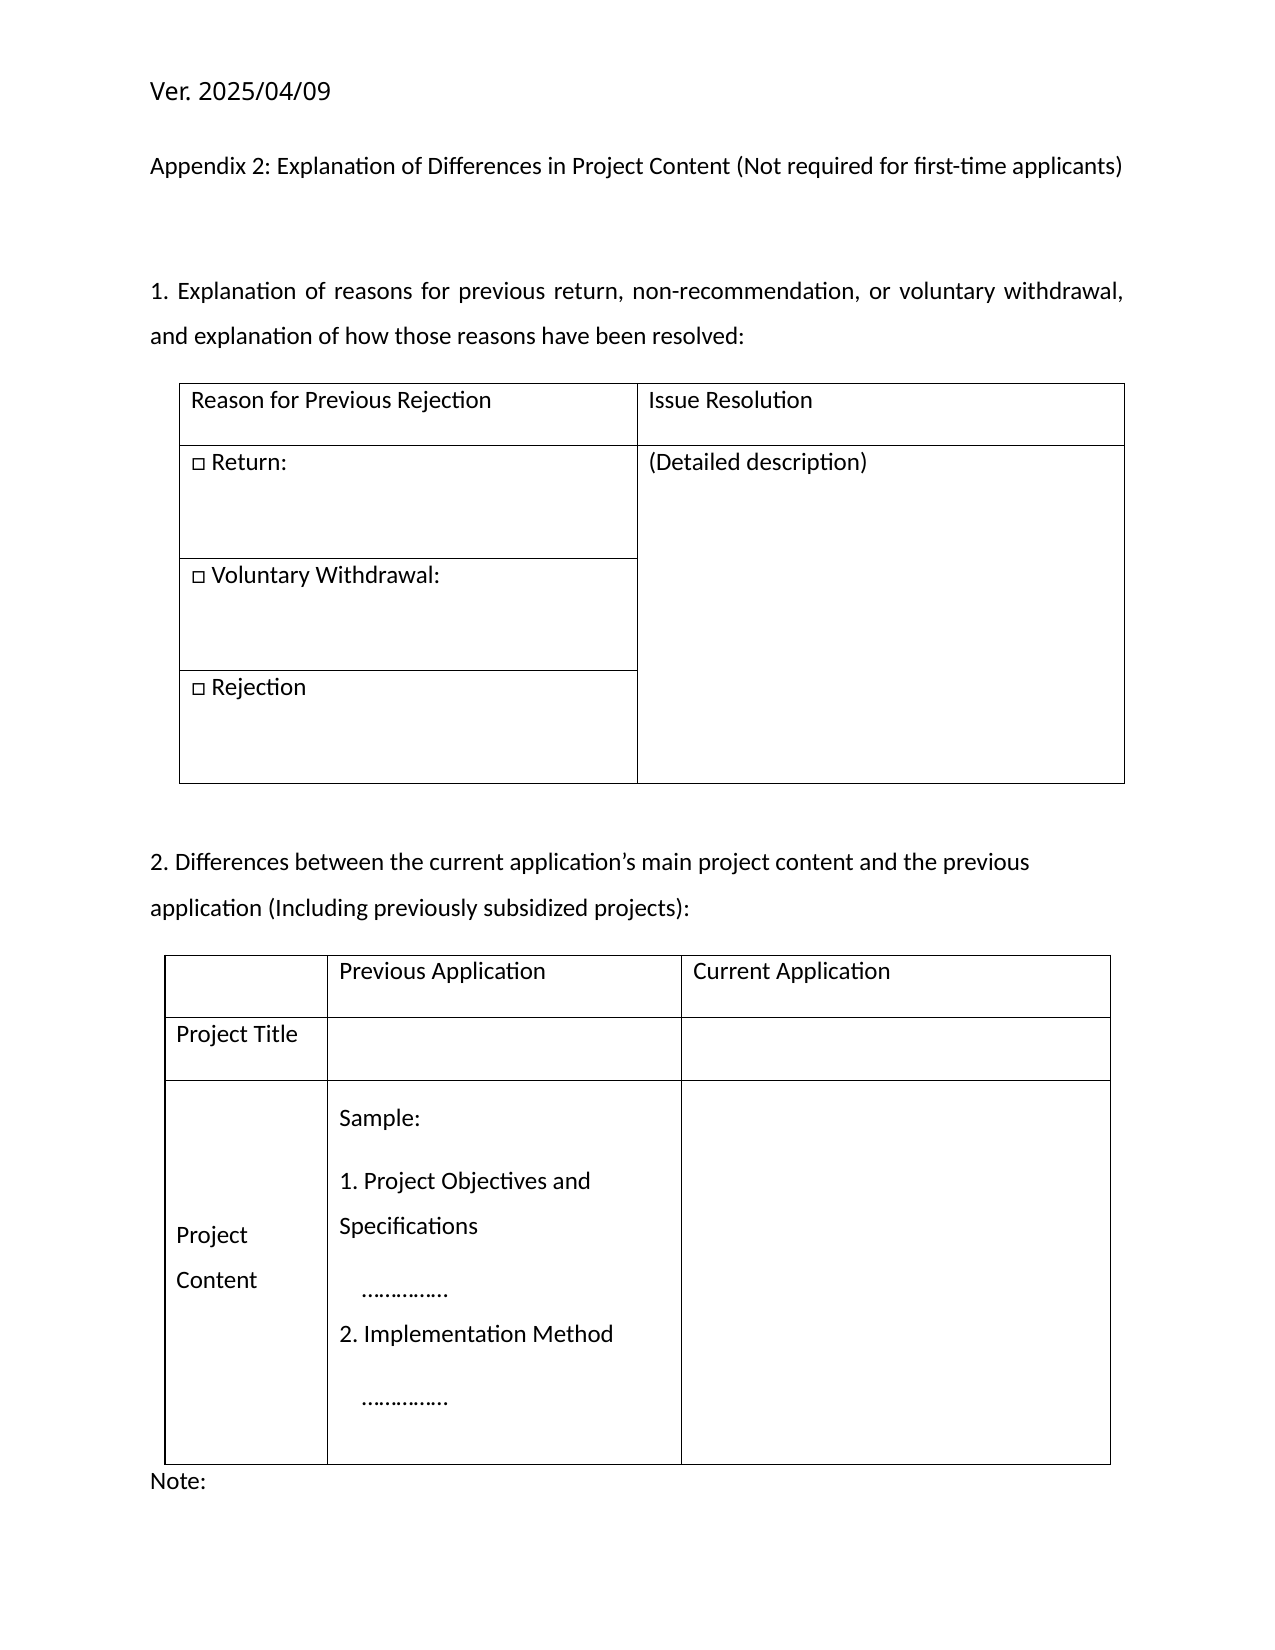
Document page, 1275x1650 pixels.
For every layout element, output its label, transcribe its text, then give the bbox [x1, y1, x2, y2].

table_cell …………… [328, 1081, 681, 1464]
table_cell □ Voluntary Withdrawal: [180, 559, 637, 670]
table_header [166, 956, 327, 1017]
table_cell □ Rejection [180, 671, 637, 783]
table_cell [682, 1081, 1110, 1464]
table_cell [166, 1018, 327, 1079]
table_cell [166, 1081, 327, 1464]
table_cell [638, 446, 1124, 783]
table_header Previous Application [328, 956, 681, 1017]
text Note: [150, 1465, 1125, 1496]
table_header Current Application [682, 956, 1110, 1017]
text 1. Explanation of reasons for previous return, non-recommendation, or voluntary withdrawal, and explanation of how those reasons have been resolved: [150, 275, 1125, 351]
table_header [180, 384, 637, 445]
table_header [638, 384, 1124, 445]
table_cell [682, 1018, 1110, 1079]
text Appendix 2: Explanation of Differences in Project Content (Not required for first-time applicants) [150, 150, 1125, 181]
text 2. Differences between the current application’s main project content and the previous application (Including previously subsidized projects): [150, 846, 1125, 923]
table_cell [328, 1018, 681, 1079]
table_cell □ Return: [180, 446, 637, 558]
